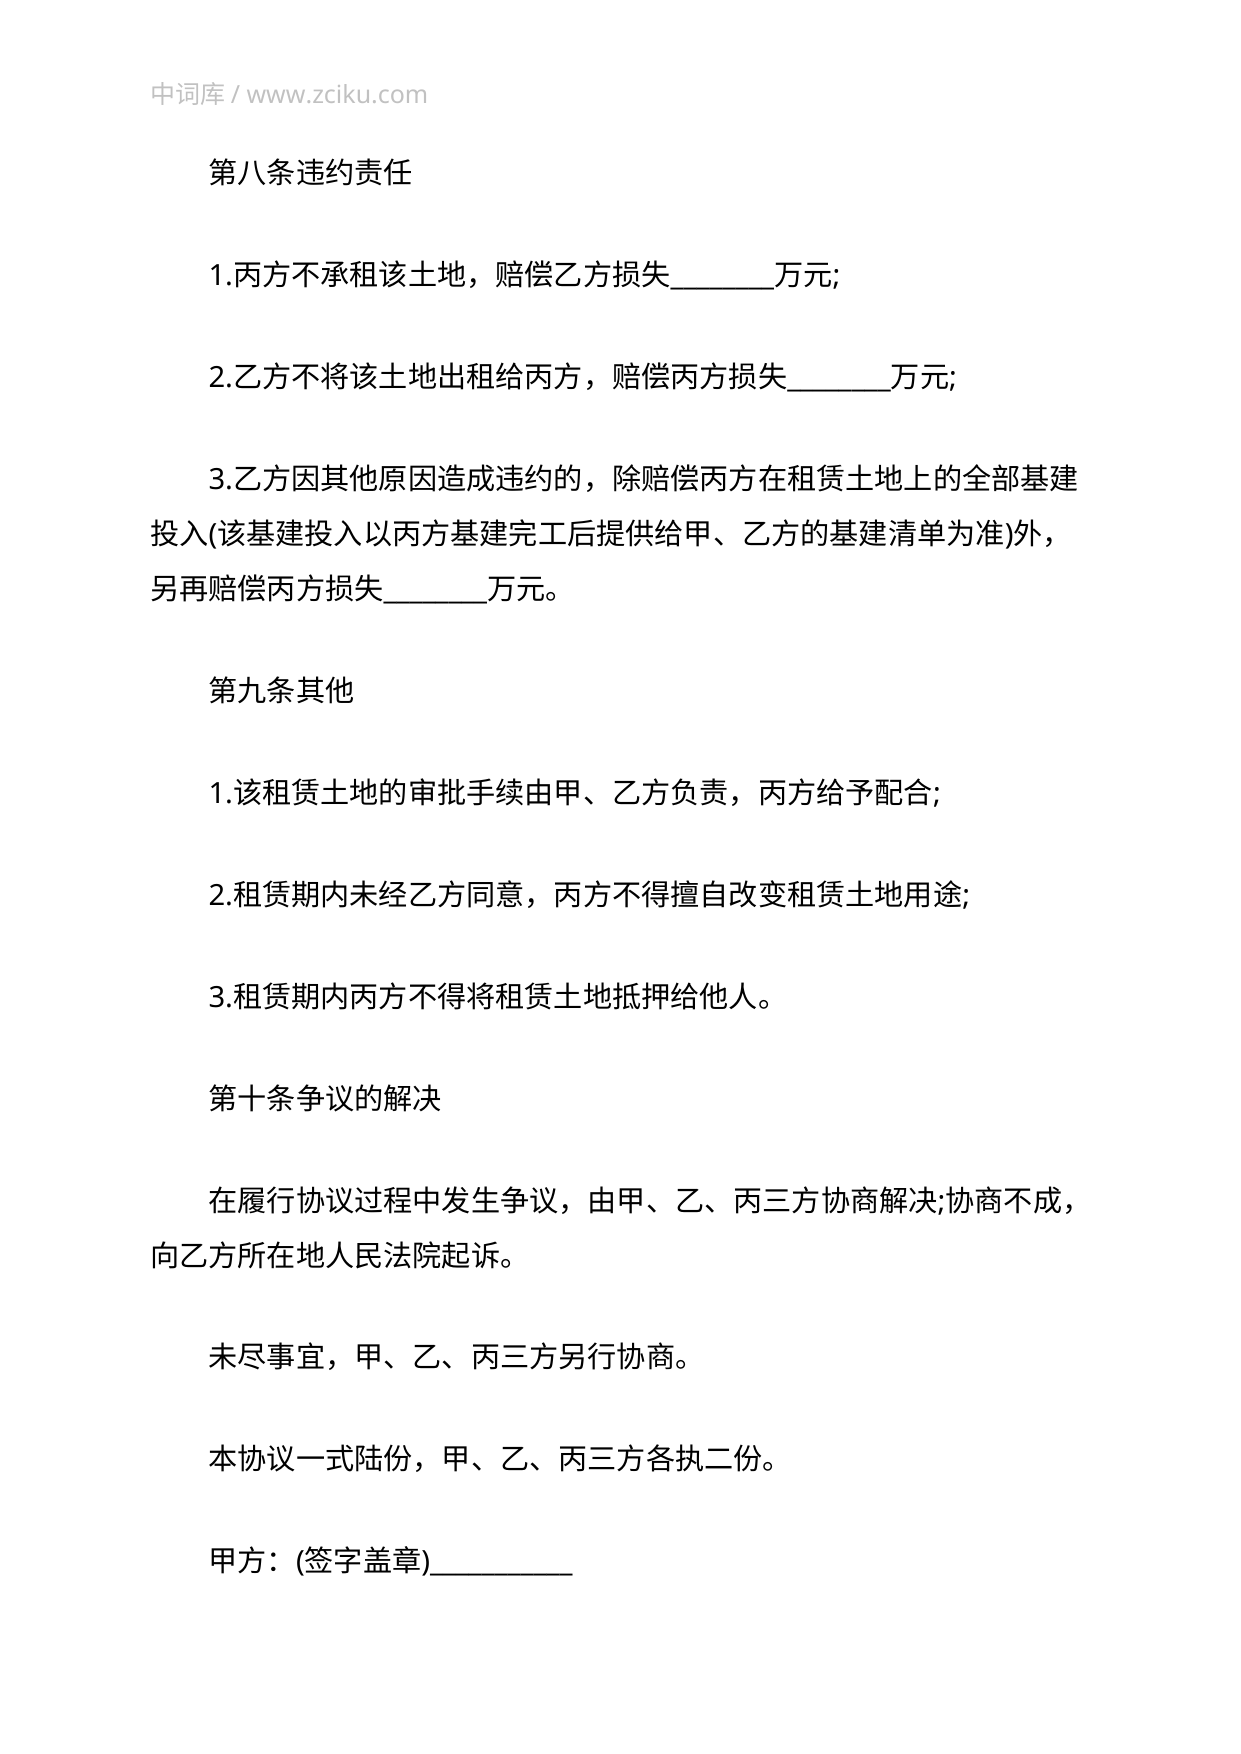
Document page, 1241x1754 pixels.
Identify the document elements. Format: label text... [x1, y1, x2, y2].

text 1.丙方不承租该土地，赔偿乙方损失________万元; [150, 252, 1090, 294]
text 甲方：(签字盖章)___________ [150, 1537, 1090, 1580]
text 第九条其他 [150, 668, 1090, 710]
text 未尽事宜，甲、乙、丙三方另行协商。 [150, 1334, 1090, 1376]
text 2.乙方不将该土地出租给丙方，赔偿丙方损失________万元; [150, 354, 1090, 396]
text 1.该租赁土地的审批手续由甲、乙方负责，丙方给予配合; [150, 769, 1090, 812]
text 3.租赁期内丙方不得将租赁土地抵押给他人。 [150, 973, 1090, 1016]
text 3.乙方因其他原因造成违约的，除赔偿丙方在租赁土地上的全部基建投入(该基建投入以丙方基建完工后提供给甲、乙方的基建清单为准)外，另再赔偿丙方损失________万元。 [150, 456, 1090, 608]
text 第八条违约责任 [150, 150, 1090, 192]
text 第十条争议的解决 [150, 1075, 1090, 1118]
text 2.租赁期内未经乙方同意，丙方不得擅自改变租赁土地用途; [150, 871, 1090, 914]
text 在履行协议过程中发生争议，由甲、乙、丙三方协商解决;协商不成，向乙方所在地人民法院起诉。 [150, 1177, 1090, 1274]
text 本协议一式陆份，甲、乙、丙三方各执二份。 [150, 1436, 1090, 1478]
